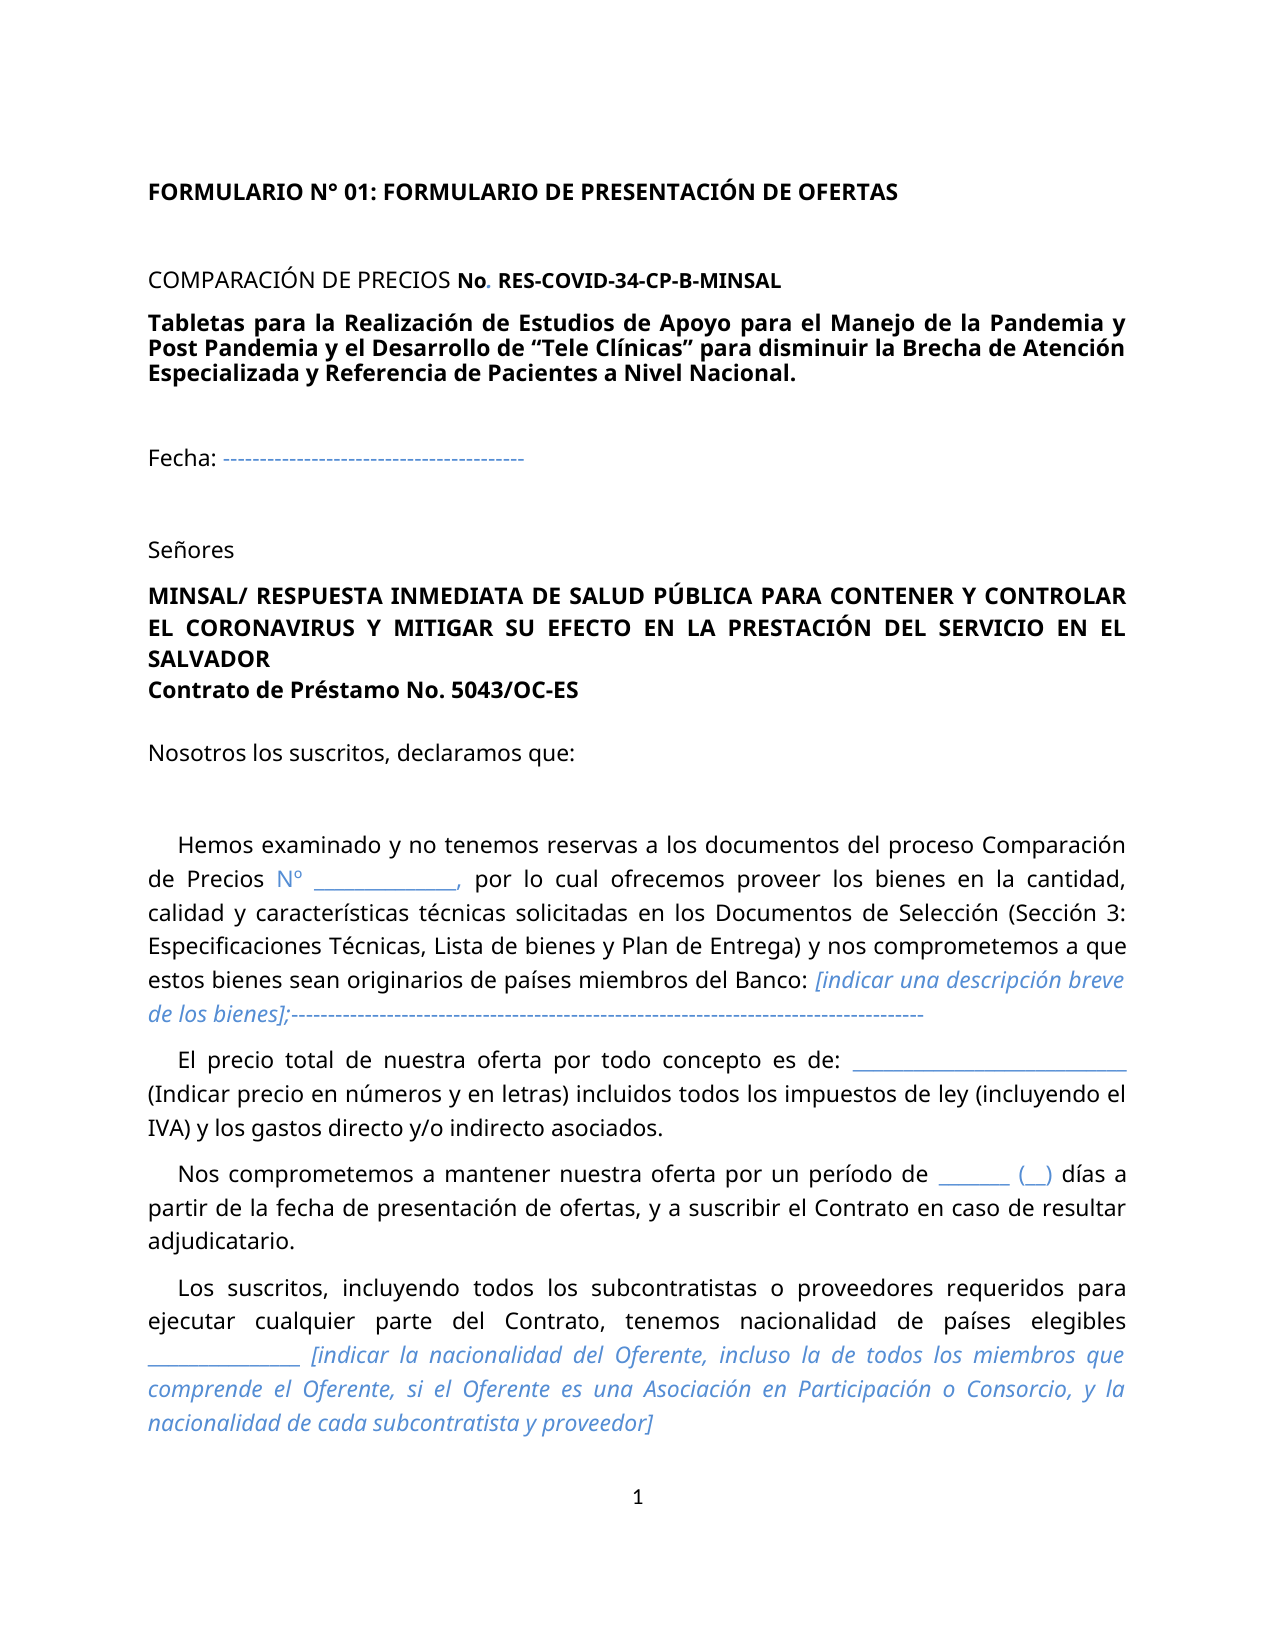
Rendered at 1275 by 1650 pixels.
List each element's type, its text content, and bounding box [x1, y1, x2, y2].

text Nosotros los suscritos, declaramos que: [148, 737, 1127, 768]
text Fecha: ----------------------------------------- [148, 446, 1127, 471]
text Hemos examinado y no tenemos reservas a los documentos del proceso Comparación de Precios Nº ______________, por lo cual ofrecemos proveer los bienes en la cantidad, calidad y características técnicas solicitadas en los Documentos de Selección (Sección 3: Especificaciones Técnicas, Lista de bienes y Plan de Entrega) y nos comprometemos a que estos bienes sean originarios de países miembros del Banco: [indicar una descripción breve de los bienes];-------------------------------------------------------------------------------------- [148, 829, 1127, 1029]
text Nos comprometemos a mantener nuestra oferta por un período de _______ (__) días a partir de la fecha de presentación de ofertas, y a suscribir el Contrato en caso de resultar adjudicatario. [148, 1158, 1127, 1257]
text Tabletas para la Realización de Estudios de Apoyo para el Manejo de la Pandemia y Post Pandemia y el Desarrollo de “Tele Clínicas” para disminuir la Brecha de Atención Especializada y Referencia de Pacientes a Nivel Nacional. [148, 311, 1127, 387]
text MINSAL/ RESPUESTA INMEDIATA DE SALUD PÚBLICA PARA CONTENER Y CONTROLAR EL CORONAVIRUS Y MITIGAR SU EFECTO EN LA PRESTACIÓN DEL SERVICIO EN EL SALVADOR [148, 580, 1127, 674]
text COMPARACIÓN DE PRECIOS No. RES-COVID-34-CP-B-MINSAL [148, 269, 1127, 294]
text FORMULARIO N° 01: FORMULARIO DE PRESENTACIÓN DE OFERTAS [148, 176, 1127, 207]
text Señores [148, 534, 1127, 565]
text El precio total de nuestra oferta por todo concepto es de: ___________________________ (Indicar precio en números y en letras) incluidos todos los impuestos de ley (incluyendo el IVA) y los gastos directo y/o indirecto asociados. [148, 1044, 1127, 1143]
text Los suscritos, incluyendo todos los subcontratistas o proveedores requeridos para ejecutar cualquier parte del Contrato, tenemos nacionalidad de países elegibles _______________ [indicar la nacionalidad del Oferente, incluso la de todos los miembros que comprende el Oferente, si el Oferente es una Asociación en Participación o Consorcio, y la nacionalidad de cada subcontratista y proveedor] [148, 1272, 1127, 1438]
text Contrato de Préstamo No. 5043/OC-ES [148, 674, 1127, 705]
